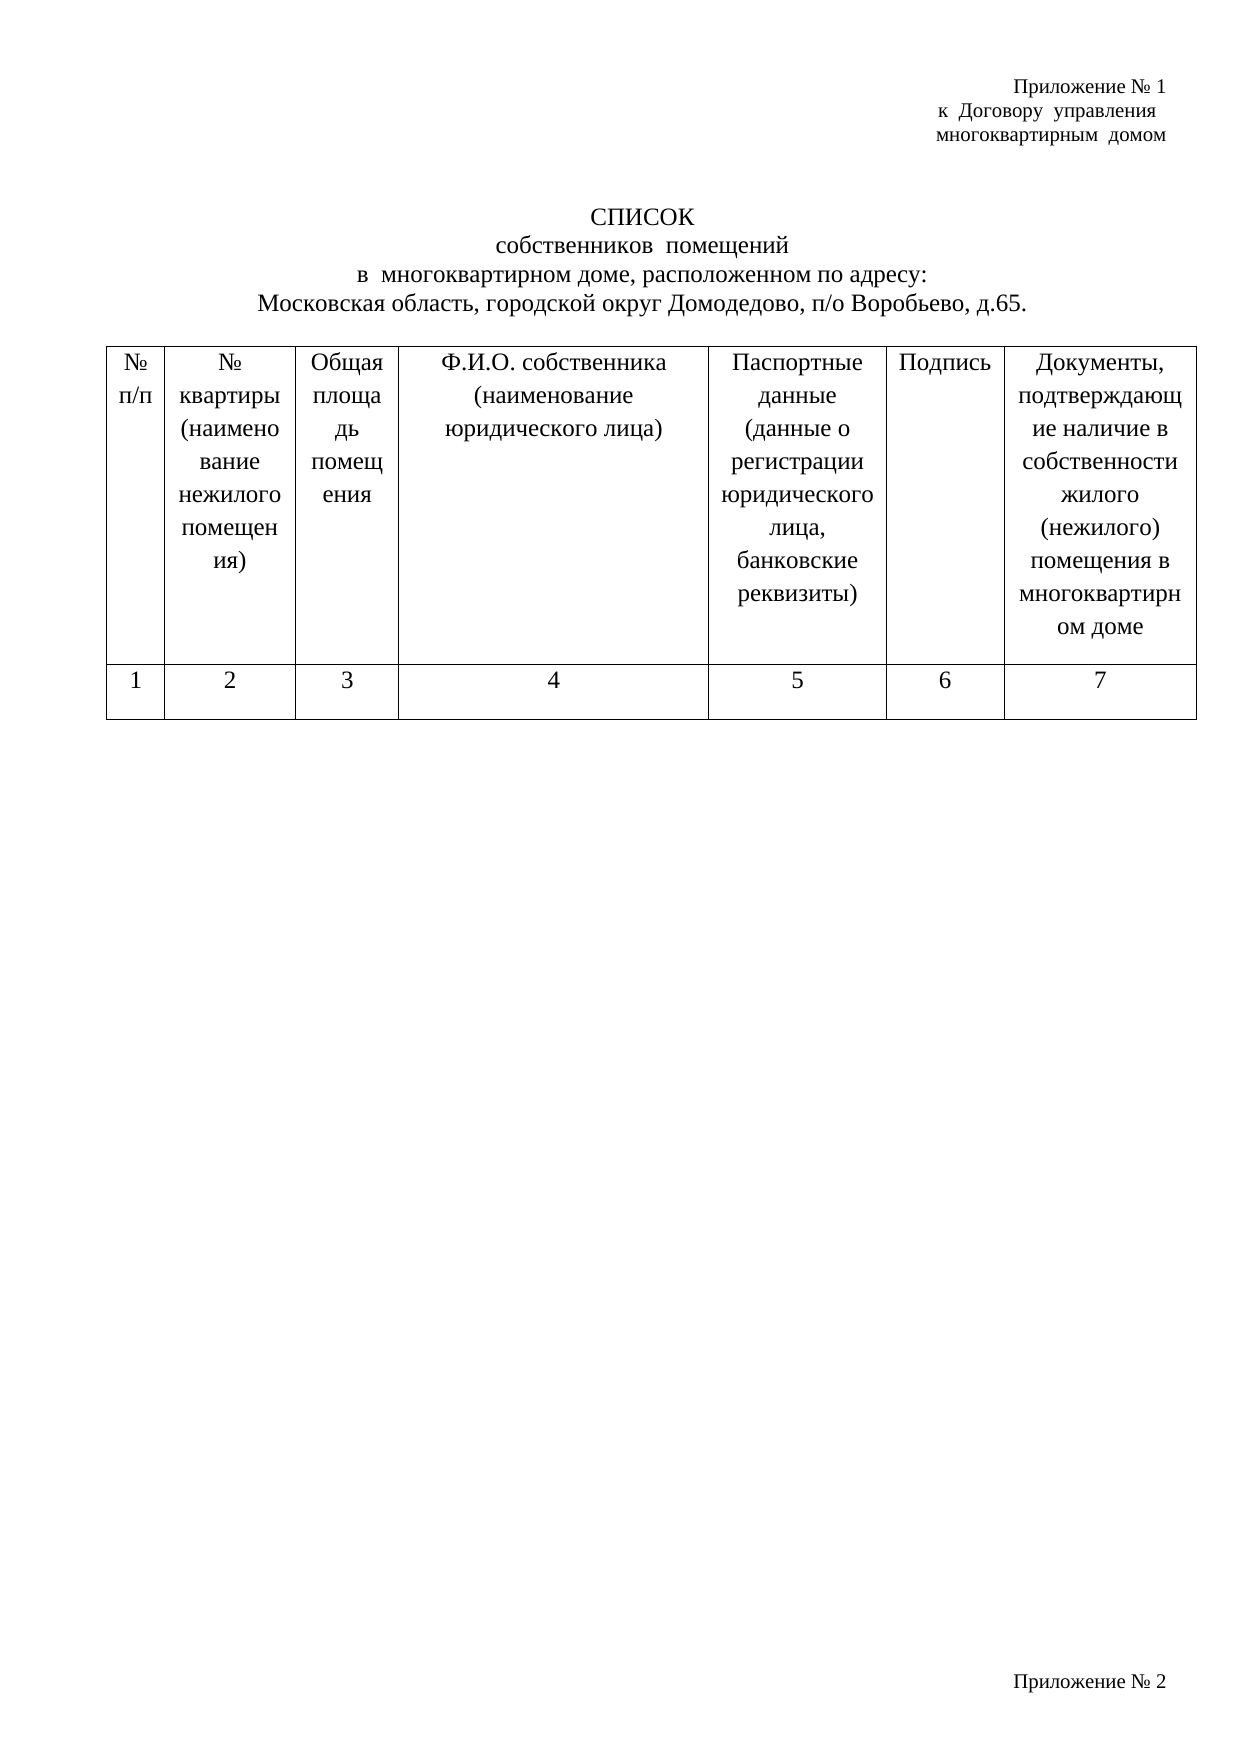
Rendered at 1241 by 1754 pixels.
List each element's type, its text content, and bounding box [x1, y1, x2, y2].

table_cell 2 [165, 665, 295, 719]
text многоквартирным домом [118, 122, 1166, 146]
text Приложение № 1 [118, 74, 1166, 98]
table_cell 6 [887, 665, 1004, 719]
text к Договору управления [118, 98, 1166, 122]
text Приложение № 2 [118, 1669, 1166, 1693]
table_header № п/п [107, 347, 164, 664]
text Московская область, городской округ Домодедово, п/о Воробьево, д.65. [118, 288, 1166, 317]
text собственников помещений [118, 231, 1166, 259]
table_cell 1 [107, 665, 164, 719]
table_cell 5 [709, 665, 886, 719]
table_header Документы, подтверждающие наличие в собственности жилого (нежилого) помещения в многоквартирном доме [1005, 347, 1196, 664]
table_header Общая площадь помещения [296, 347, 398, 664]
table_header Ф.И.О. собственника (наименование юридического лица) [399, 347, 708, 664]
table_cell 7 [1005, 665, 1196, 719]
table_cell 4 [399, 665, 708, 719]
text в многоквартирном доме, расположенном по адресу: [118, 259, 1166, 288]
table_header Паспортные данные (данные о регистрации юридического лица, банковские реквизиты) [709, 347, 886, 664]
table_header Подпись [887, 347, 1004, 664]
table_header № квартиры (наименование нежилого помещения) [165, 347, 295, 664]
text СПИСОК [118, 202, 1166, 231]
table_cell 3 [296, 665, 398, 719]
